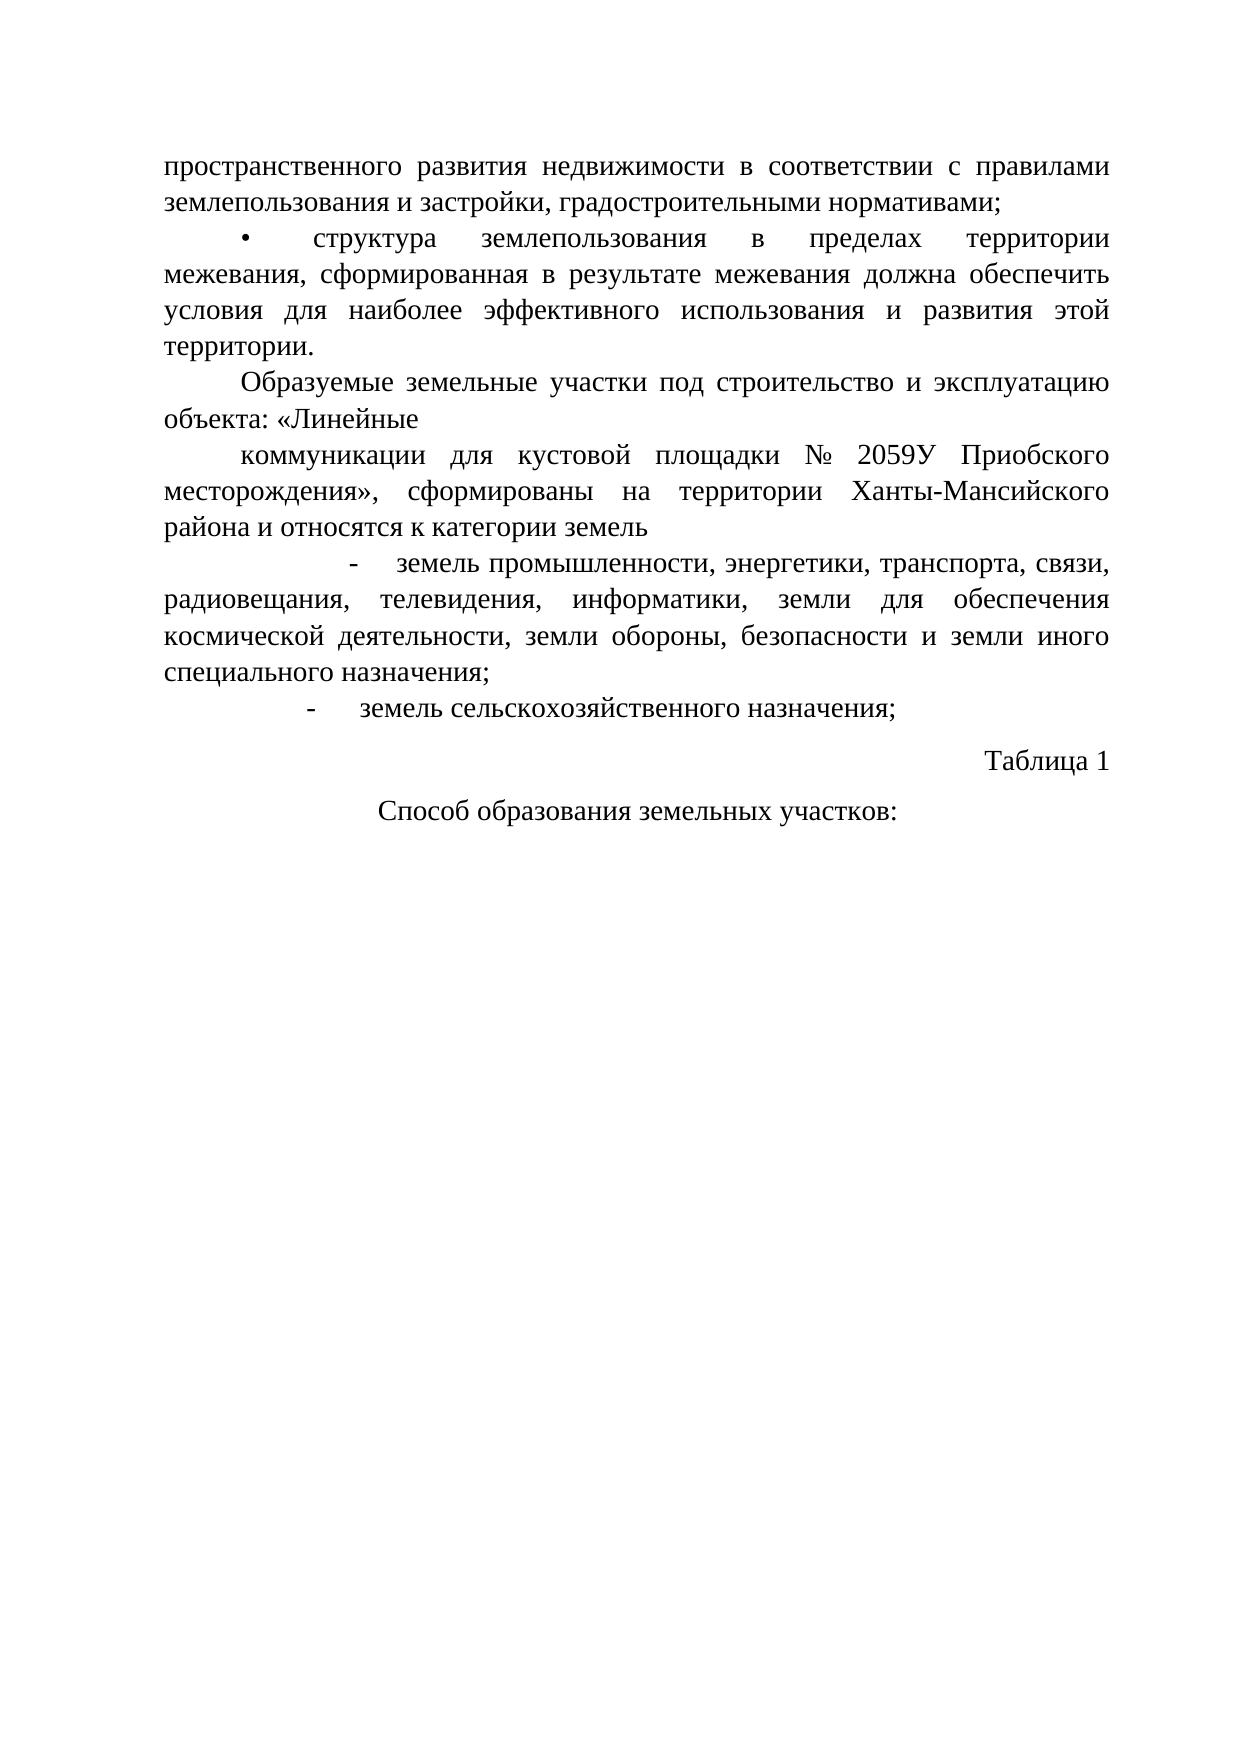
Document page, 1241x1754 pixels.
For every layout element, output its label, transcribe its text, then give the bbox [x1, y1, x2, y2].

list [164, 148, 1110, 217]
list - земель сельскохозяйственного назначения; [164, 690, 1110, 723]
list - земель промышленности, энергетики, транспорта, связи, радиовещания, телевидения, информатики, земли для обеспечения космической деятельности, земли обороны, безопасности и земли иного специального назначения; [164, 545, 1110, 687]
list Образуемые земельные участки под строительство и эксплуатацию объекта: «Линейные [164, 364, 1110, 434]
list • структура землепользования в пределах территории межевания, сформированная в результате межевания должна обеспечить условия для наиболее эффективного использования и развития этой территории. [164, 220, 1110, 362]
list Таблица 1 [165, 743, 1110, 776]
list Способ образования земельных участков: [165, 793, 1110, 827]
list коммуникации для кустовой площадки № 2059У Приобского месторождения», сформированы на территории Ханты-Мансийского района и относятся к категории земель [164, 437, 1110, 543]
